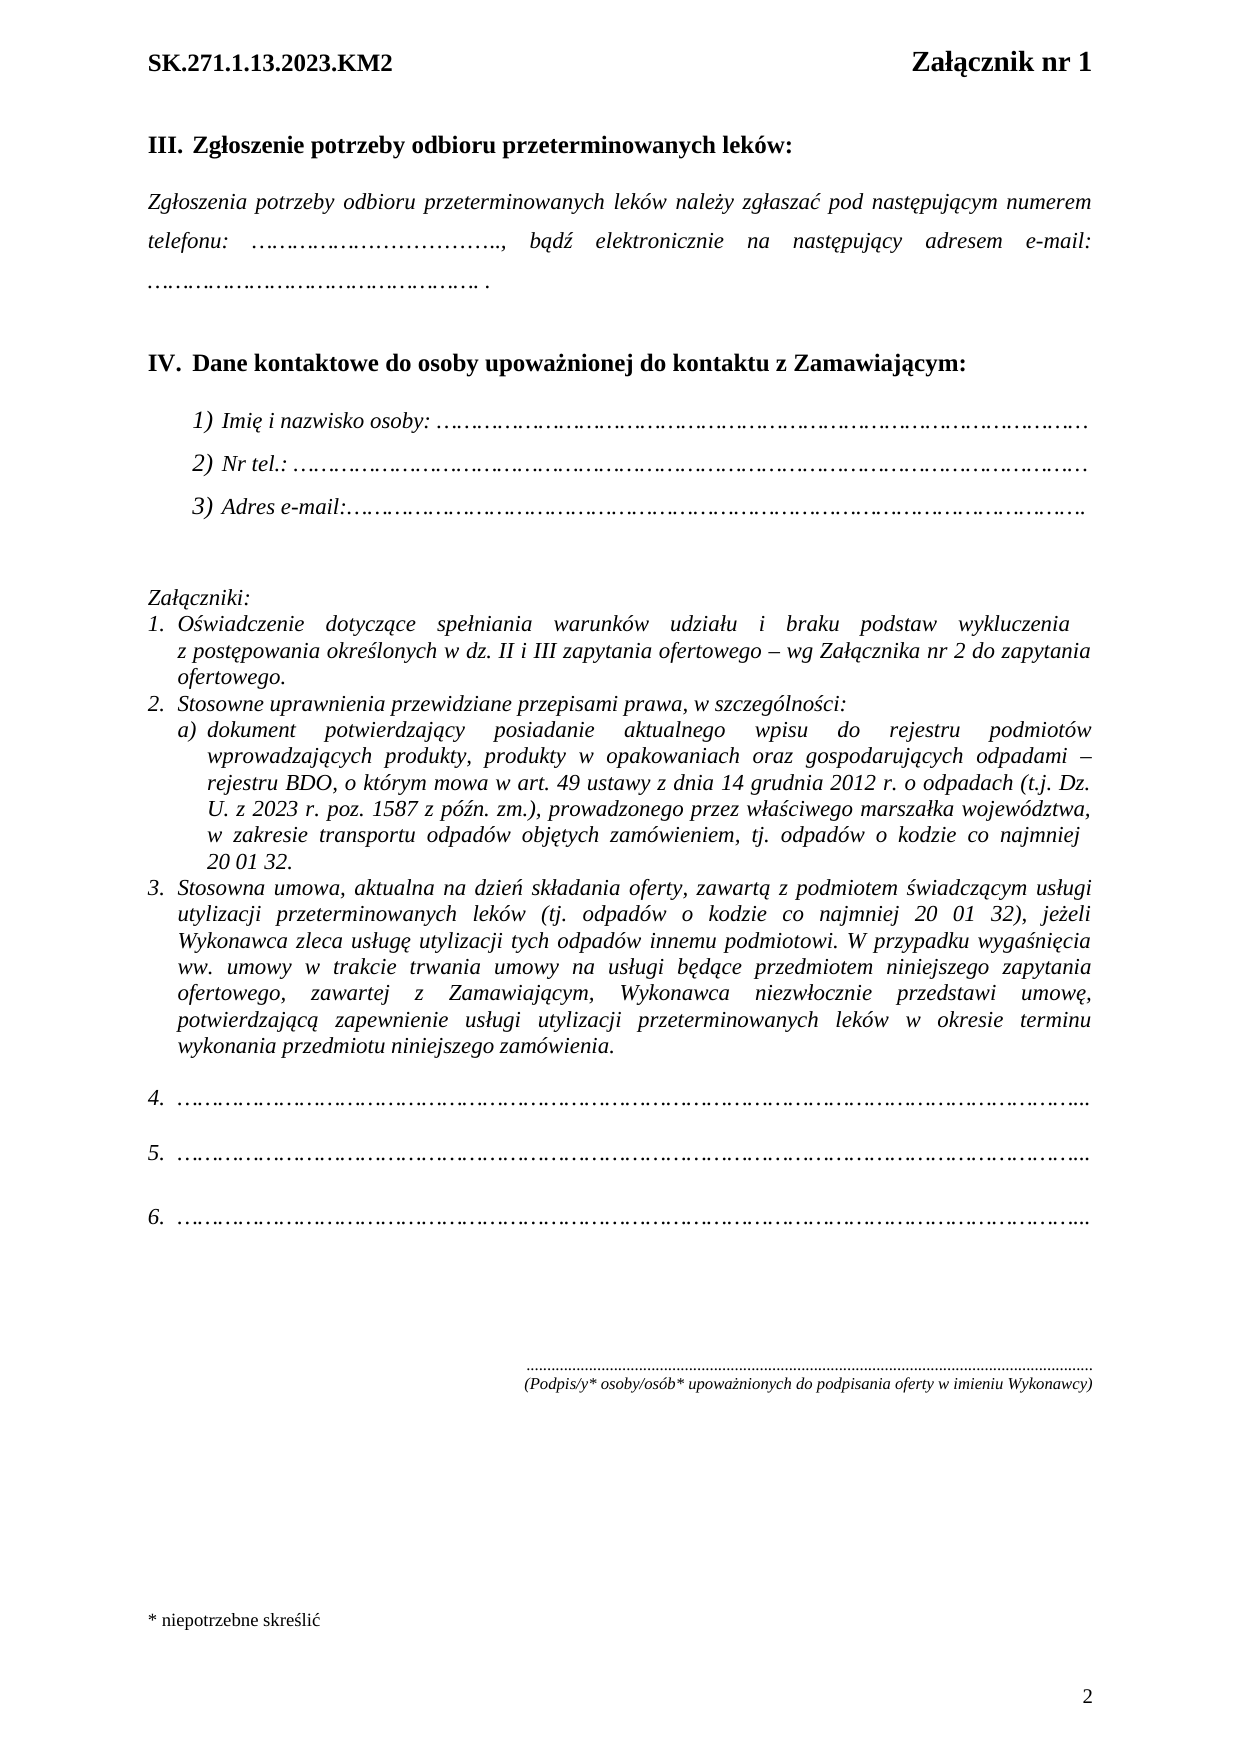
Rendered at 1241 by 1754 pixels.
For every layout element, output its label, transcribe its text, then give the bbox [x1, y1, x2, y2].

list Imię i nazwisko osoby: …………………………………………………………………………………… [192, 405, 1092, 434]
list Oświadczenie dotyczące spełniania warunków udziału i braku podstaw wykluczenia z postępowania określonych w dz. II i III zapytania ofertowego – wg Załącznika nr 2 do zapytania ofertowego. [148, 611, 1092, 689]
list dokument potwierdzający posiadanie aktualnego wpisu do rejestru podmiotów wprowadzających produkty, produkty w opakowaniach oraz gospodarujących odpadami – rejestru BDO, o którym mowa w art. 49 ustawy z dnia 14 grudnia 2012 r. o odpadach (t.j. Dz. U. z 2023 r. poz. 1587 z późn. zm.), prowadzonego przez właściwego marszałka województwa, w zakresie transportu odpadów objętych zamówieniem, tj. odpadów o kodzie co najmniej 20 01 32. [177, 716, 1092, 874]
list Dane kontaktowe do osoby upoważnionej do kontaktu z Zamawiającym: [148, 348, 1092, 376]
list ……………………………………………………………………………………………………………………... [148, 1203, 1092, 1229]
text (Podpis/y* osoby/osób* upoważnionych do podpisania oferty w imieniu Wykonawcy) [148, 1374, 1092, 1393]
list Adres e-mail:………………………………………………………………………………………………. [192, 491, 1092, 520]
text * niepotrzebne skreślić [148, 1608, 1092, 1630]
text ........................................................................................................................................ [148, 1354, 1092, 1374]
list Zgłoszenie potrzeby odbioru przeterminowanych leków: [148, 131, 1092, 159]
list ……………………………………………………………………………………………………………………... [148, 1139, 1092, 1165]
text Załączniki: [148, 584, 1092, 611]
list Nr tel.: ……………………………………………………………………………………………………… [192, 448, 1092, 477]
text Zgłoszenia potrzeby odbioru przeterminowanych leków należy zgłaszać pod następującym numerem telefonu: …………………………….., bądź elektronicznie na następujący adresem e-mail: …………………………………………. . [148, 188, 1092, 293]
list Stosowna umowa, aktualna na dzień składania oferty, zawartą z podmiotem świadczącym usługi utylizacji przeterminowanych leków (tj. odpadów o kodzie co najmniej 20 01 32), jeżeli Wykonawca zleca usługę utylizacji tych odpadów innemu podmiotowi. W przypadku wygaśnięcia ww. umowy w trakcie trwania umowy na usługi będące przedmiotem niniejszego zapytania ofertowego, zawartej z Zamawiającym, Wykonawca niezwłocznie przedstawi umowę, potwierdzającą zapewnienie usługi utylizacji przeterminowanych leków w okresie terminu wykonania przedmiotu niniejszego zamówienia. [148, 874, 1092, 1058]
list ……………………………………………………………………………………………………………………... [148, 1083, 1092, 1110]
list Stosowne uprawnienia przewidziane przepisami prawa, w szczególności: [148, 689, 1092, 716]
